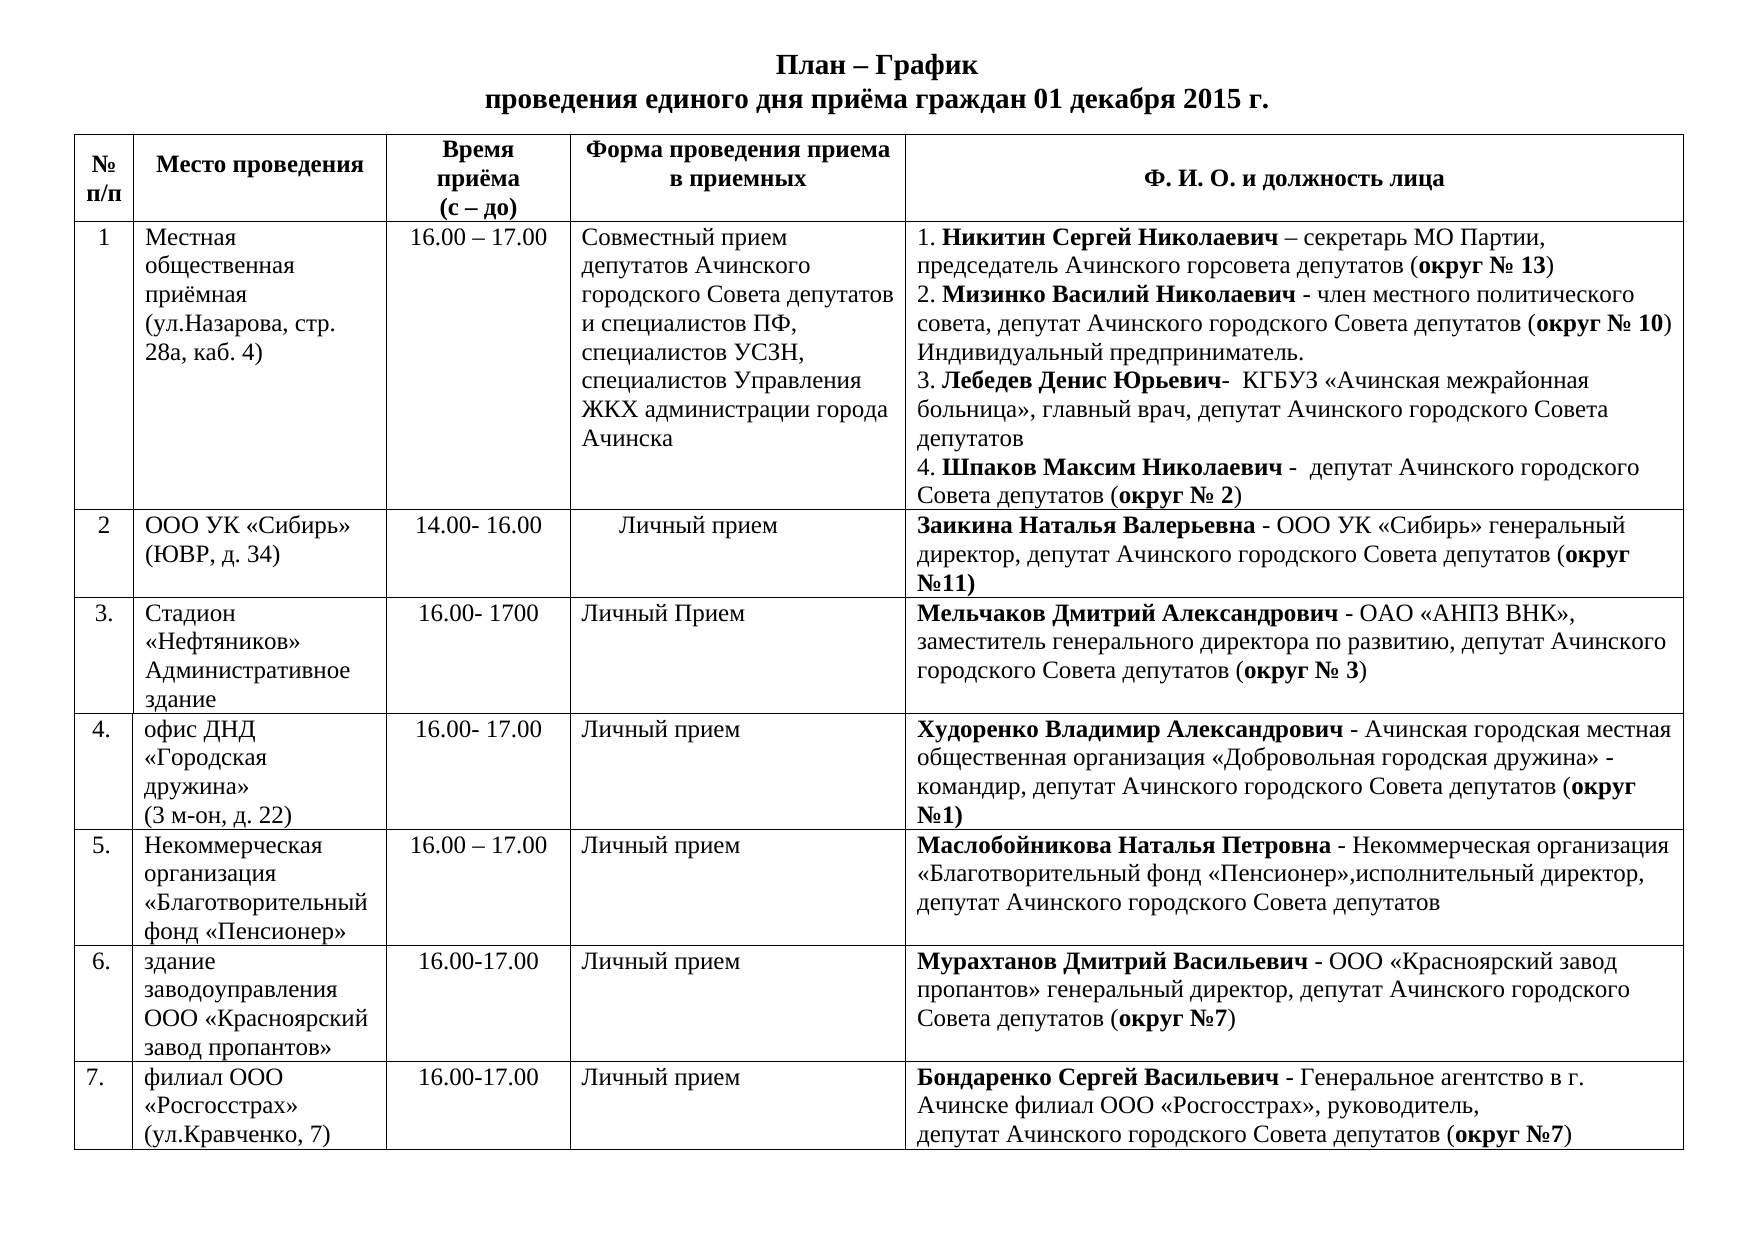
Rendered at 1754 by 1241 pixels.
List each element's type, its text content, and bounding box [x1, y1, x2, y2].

table_cell Местная общественная приёмная (ул.Назарова, стр. 28а, каб. 4) [134, 222, 386, 509]
table_cell 14.00- 16.00 [387, 510, 570, 597]
table_cell Худоренко Владимир Александрович - Ачинская городская местная общественная организация «Добровольная городская дружина» - командир, депутат Ачинского городского Совета депутатов (округ №1) [906, 714, 1683, 829]
table_cell 4. [75, 714, 132, 829]
table_cell 16.00 – 17.00 [387, 830, 570, 945]
table_cell 16.00-17.00 [387, 1062, 570, 1149]
text План – График [118, 47, 1636, 81]
table_cell Стадион «Нефтяников» Административное здание [134, 598, 386, 713]
table_cell 2 [75, 510, 133, 597]
table_cell Некоммерческая организация «Благотворительный фонд «Пенсионер» [133, 830, 386, 945]
table_cell офис ДНД «Городская дружина» (3 м-он, д. 22) [133, 714, 386, 829]
table_cell 16.00- 17.00 [387, 714, 570, 829]
table_cell 16.00 – 17.00 [387, 222, 570, 509]
table_cell Заикина Наталья Валерьевна - ООО УК «Сибирь» генеральный директор, депутат Ачинского городского Совета депутатов (округ №11) [906, 510, 1683, 597]
table_cell 16.00- 1700 [387, 598, 570, 713]
table_header № п/п [75, 135, 133, 221]
table_header Время приёма (с – до) [387, 135, 570, 221]
table_cell Личный прием [571, 714, 905, 829]
table_cell Личный прием [571, 830, 905, 945]
table_cell Личный прием [571, 1062, 905, 1149]
table_cell Мельчаков Дмитрий Александрович - ОАО «АНПЗ ВНК», заместитель генерального директора по развитию, депутат Ачинского городского Совета депутатов (округ № 3) [906, 598, 1683, 713]
table_cell 6. [75, 946, 132, 1061]
table_cell Совместный прием депутатов Ачинского городского Совета депутатов и специалистов ПФ, специалистов УСЗН, специалистов Управления ЖКХ администрации города Ачинска [571, 222, 905, 509]
table_cell Личный прием [571, 510, 905, 597]
table_cell Маслобойникова Наталья Петровна - Некоммерческая организация «Благотворительный фонд «Пенсионер»,исполнительный директор, депутат Ачинского городского Совета депутатов [906, 830, 1683, 945]
text проведения единого дня приёма граждан 01 декабря . [118, 81, 1636, 114]
table_cell 1. Никитин Сергей Николаевич – секретарь МО Партии, председатель Ачинского горсовета депутатов (округ № 13) 2. Мизинко Василий Николаевич - член местного политического совета, депутат Ачинского городского Совета депутатов (округ № 10) Индивидуальный предприниматель. 3. Лебедев Денис Юрьевич- КГБУЗ «Ачинская межрайонная больница», главный врач, депутат Ачинского городского Совета депутатов 4. Шпаков Максим Николаевич - депутат Ачинского городского Совета депутатов (округ № 2) [906, 222, 1683, 509]
table_cell Мурахтанов Дмитрий Васильевич - ООО «Красноярский завод пропантов» генеральный директор, депутат Ачинского городского Совета депутатов (округ №7) [906, 946, 1683, 1061]
table_header Место проведения [134, 135, 386, 221]
table_cell Личный Прием [571, 598, 905, 713]
table_cell филиал ООО «Росгосстрах» (ул.Кравченко, 7) [133, 1062, 386, 1149]
table_header Форма проведения приема в приемных [571, 135, 905, 221]
table_cell 1 [75, 222, 133, 509]
table_cell ООО УК «Сибирь» (ЮВР, д. 34) [134, 510, 386, 597]
table_cell Личный прием [571, 946, 905, 1061]
table_cell Бондаренко Сергей Васильевич - Генеральное агентство в г. Ачинске филиал ООО «Росгосстрах», руководитель, депутат Ачинского городского Совета депутатов (округ №7) [906, 1062, 1683, 1149]
table_cell 16.00-17.00 [387, 946, 570, 1061]
table_cell 7. [75, 1062, 132, 1149]
table_cell 3. [75, 598, 133, 713]
table_cell 5. [75, 830, 132, 945]
table_cell здание заводоуправления ООО «Красноярский завод пропантов» [133, 946, 386, 1061]
table_header Ф. И. О. и должность лица [906, 135, 1683, 221]
